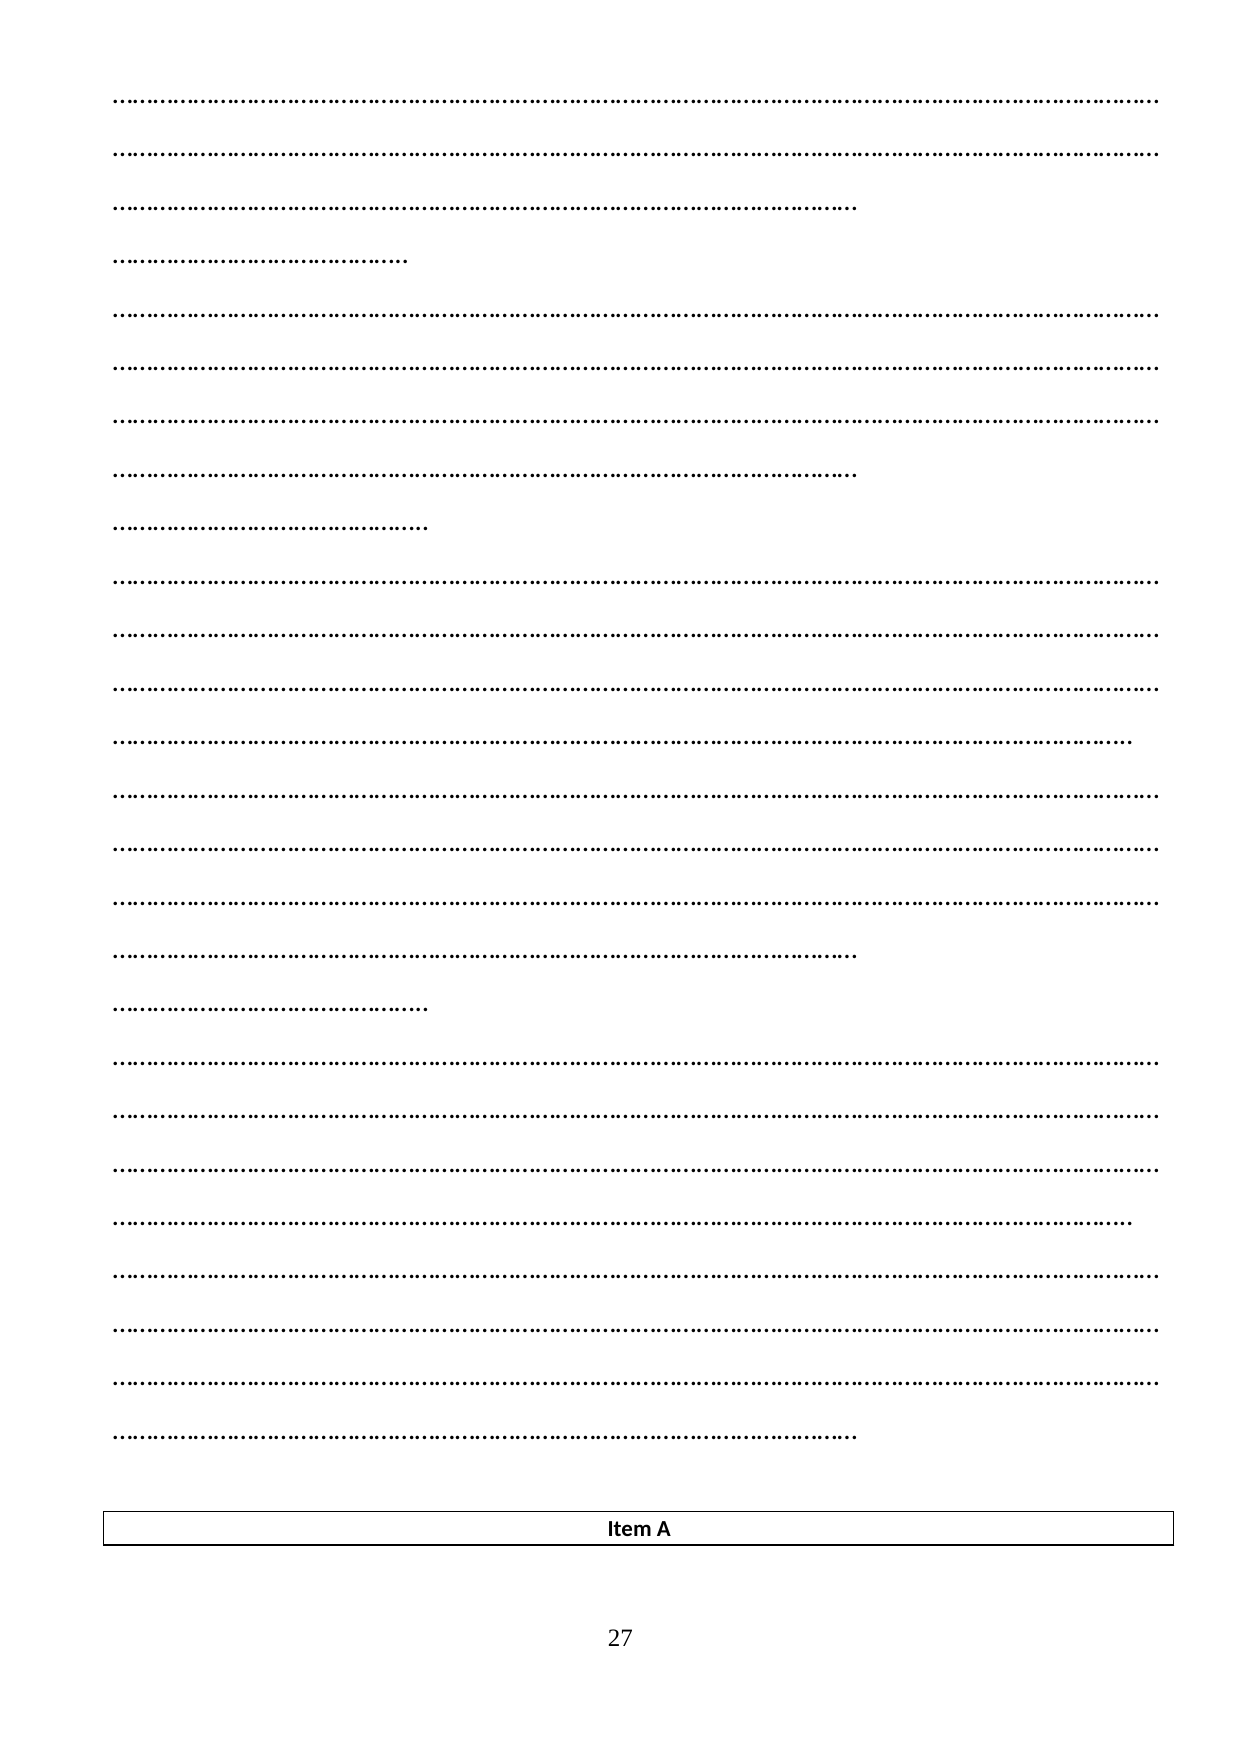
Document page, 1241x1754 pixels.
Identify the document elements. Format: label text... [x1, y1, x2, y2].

text Item A [104, 1512, 1173, 1544]
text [112, 75, 1165, 217]
text ………………………………………..……………………………………………………………………………………………………………………………………………………………………………………………………………………………………………………………………………………………………………………………………………………………………………………………………………………………………………………………………………………………………………………………………………………………………..………………………………………………………………………………………………………………………………………………………………………………………………………………………………………………………………………………………………………………………………………………………………………………………………………………………………………………………………………………………………………………………………… [112, 502, 1165, 966]
text ………………………………………..……………………………………………………………………………………………………………………………………………………………………………………………………………………………………………………………………………………………………………………………………………………………………………………………………………………………………………………………………………………………………………………………………………………………………..………………………………………………………………………………………………………………………………………………………………………………………………………………………………………………………………………………………………………………………………………………………………………………………………………………………………………………………………………………………………………………………………… [112, 983, 1165, 1447]
